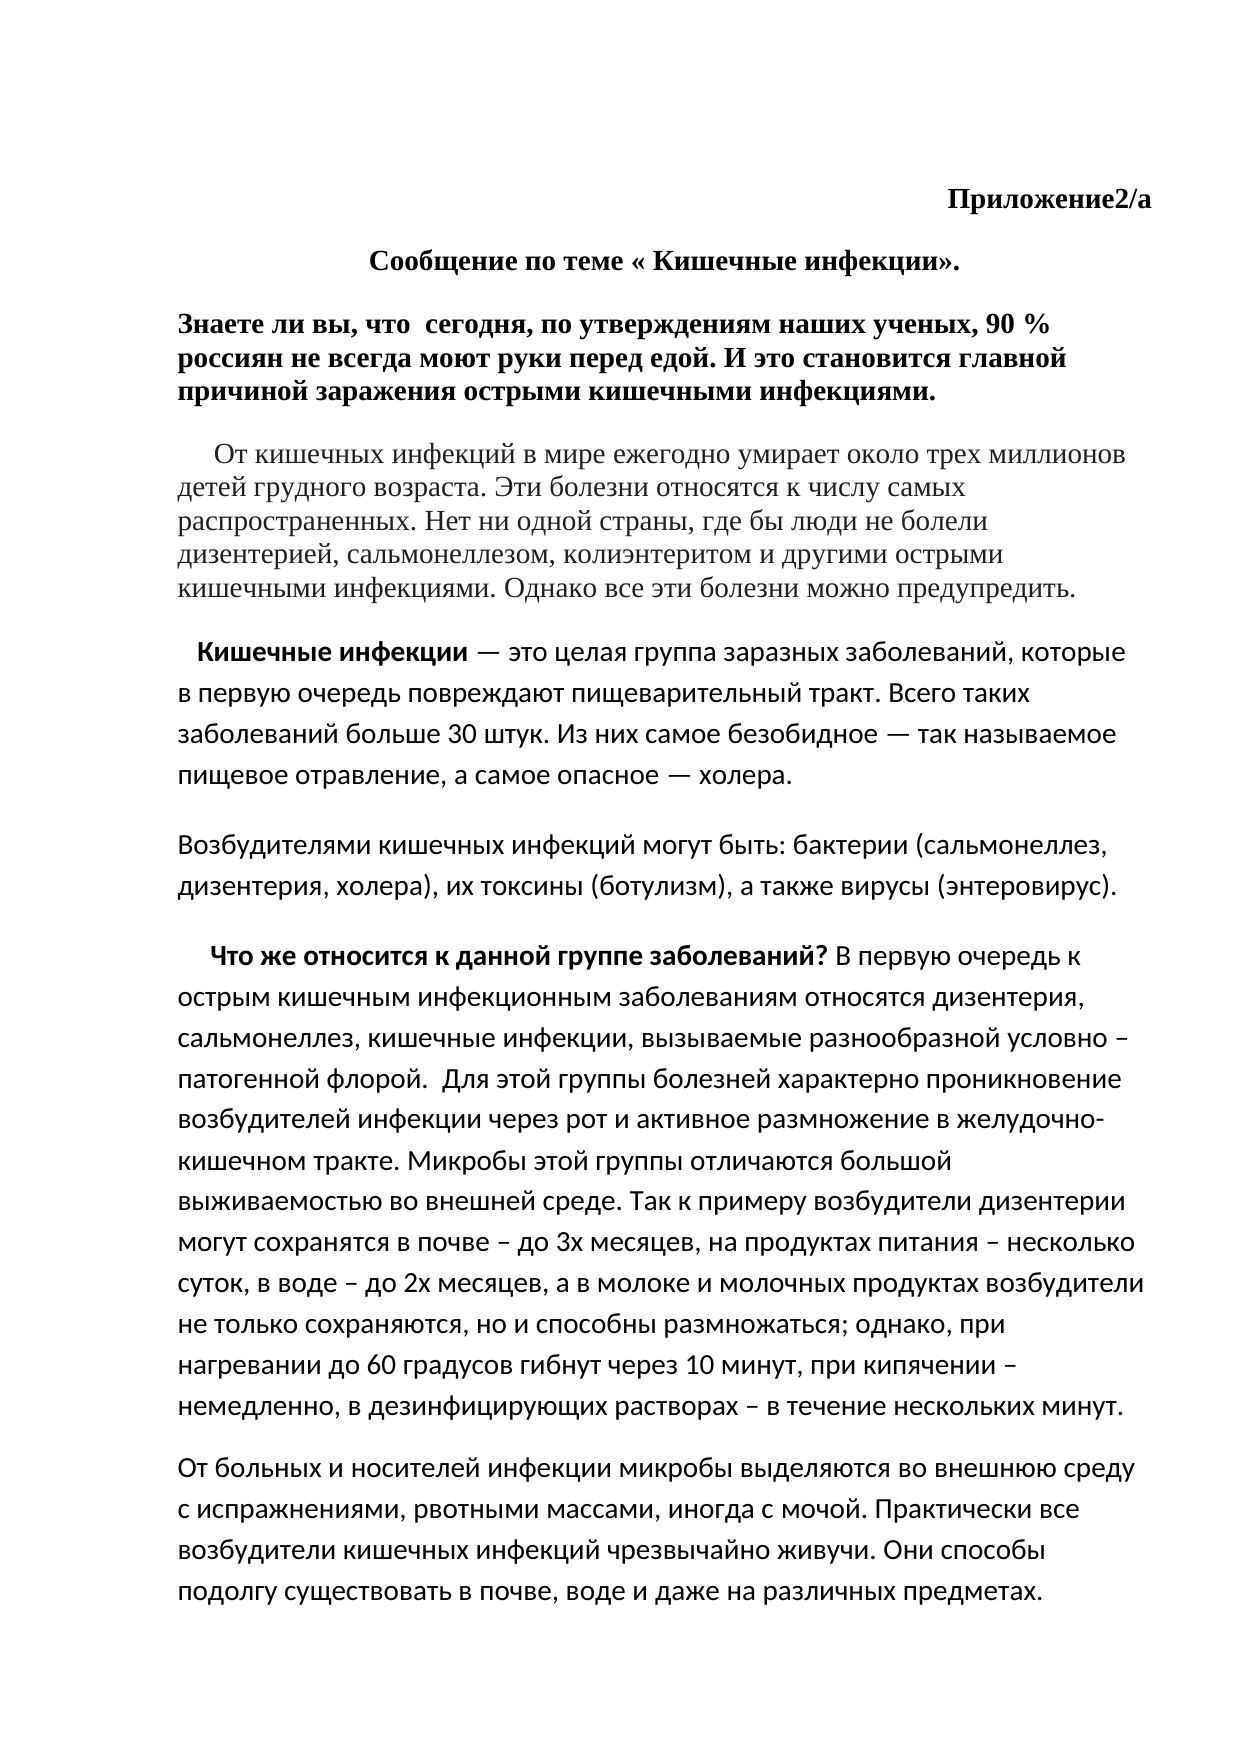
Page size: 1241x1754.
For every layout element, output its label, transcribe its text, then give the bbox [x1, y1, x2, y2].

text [177, 1449, 1152, 1607]
text Что же относится к данной группе заболеваний? В первую очередь к острым кишечным инфекционным заболеваниям относятся дизентерия, сальмонеллез, кишечные инфекции, вызываемые разнообразной условно – патогенной флорой. Для этой группы болезней характерно проникновение возбудителей инфекции через рот и активное размножение в желудочно-кишечном тракте. Микробы этой группы отличаются большой выживаемостью во внешней среде. Так к примеру возбудители дизентерии могут сохранятся в почве – до 3х месяцев, на продуктах питания – несколько суток, в воде – до 2х месяцев, а в молоке и молочных продуктах возбудители не только сохраняются, но и способны размножаться; однако, при нагревании до 60 градусов гибнут через 10 минут, при кипячении – немедленно, в дезинфицирующих растворах – в течение нескольких минут. [177, 937, 1152, 1423]
text Возбудителями кишечных инфекций могут быть: бактерии (сальмонеллез, дизентерия, холера), их токсины (ботулизм), а также вирусы (энтеровирус). [177, 826, 1152, 902]
subtitle Приложение2/а [177, 181, 1152, 214]
subtitle Знаете ли вы, что сегодня, по утверждениям наших ученых, 90 % россиян не всегда моют руки перед едой. И это становится главной причиной заражения острыми кишечными инфекциями. [177, 306, 1152, 407]
text От кишечных инфекций в мире ежегодно умирает около трех миллионов детей грудного возраста. Эти болезни относятся к числу самых распространенных. Нет ни одной страны, где бы люди не болели дизентерией, сальмонеллезом, колиэнтеритом и другими острыми кишечными инфекциями. Однако все эти болезни можно предупредить. [177, 436, 1152, 604]
subtitle Сообщение по теме « Кишечные инфекции». [177, 243, 1152, 277]
text Кишечные инфекции — это целая группа заразных заболеваний, которые в первую очередь повреждают пищеварительный тракт. Всего таких заболеваний больше 30 штук. Из них самое безобидное — так называемое пищевое отравление, а самое опасное — холера. [177, 633, 1152, 791]
